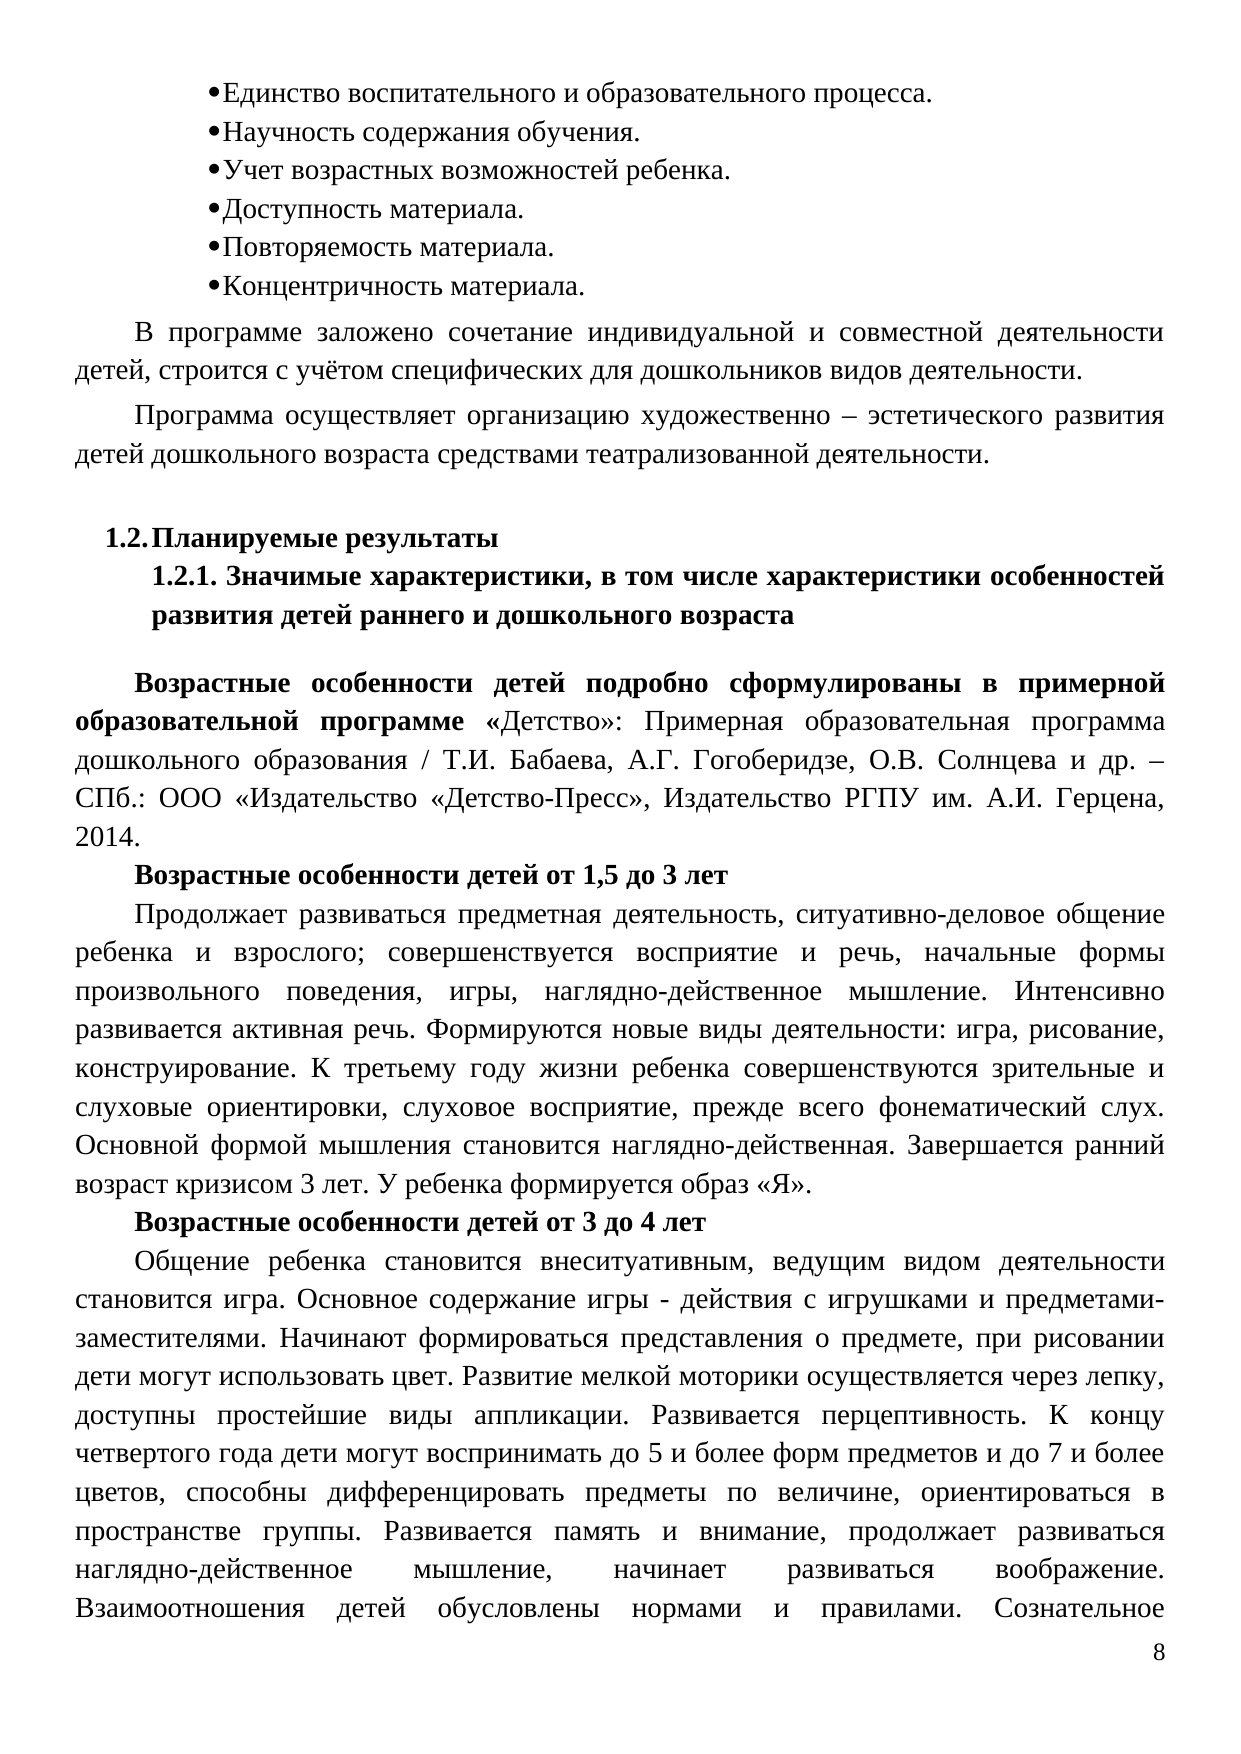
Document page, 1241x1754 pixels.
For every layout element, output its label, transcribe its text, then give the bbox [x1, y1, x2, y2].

text В программе заложено сочетание индивидуальной и совместной деятельности детей, строится с учётом специфических для дошкольников видов деятельности. [75, 314, 1165, 386]
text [75, 1243, 1166, 1623]
list Повторяемость материала. [150, 229, 1165, 263]
list Доступность материала. [150, 191, 1165, 224]
list Концентричность материала. [150, 268, 1165, 302]
list Единство воспитательного и образовательного процесса. [150, 75, 1165, 109]
text Возрастные особенности детей подробно сформулированы в примерной образовательной программе «Детство»: Примерная образовательная программа дошкольного образования / Т.И. Бабаева, А.Г. Гогоберидзе, О.В. Солнцева и др. – СПб.: ООО «Издательство «Детство-Пресс», Издательство РГПУ им. А.И. Герцена, 2014. [75, 665, 1166, 852]
list Учет возрастных возможностей ребенка. [150, 152, 1165, 186]
text Продолжает развиваться предметная деятельность, ситуативно-деловое общение ребенка и взрослого; совершенствуется восприятие и речь, начальные формы произвольного поведения, игры, наглядно-действенное мышление. Интенсивно развивается активная речь. Формируются новые виды деятельности: игра, рисование, конструирование. К третьему году жизни ребенка совершенствуются зрительные и слуховые ориентировки, слуховое восприятие, прежде всего фонематический слух. Основной формой мышления становится наглядно-действенная. Завершается ранний возраст кризисом 3 лет. У ребенка формируется образ «Я». [75, 896, 1166, 1199]
text Программа осуществляет организацию художественно – эстетического развития детей дошкольного возраста средствами театрализованной деятельности. [75, 397, 1165, 469]
list 1.2.1. Значимые характеристики, в том числе характеристики особенностей развития детей раннего и дошкольного возраста [151, 558, 1166, 631]
text Возрастные особенности детей от 1,5 до 3 лет [75, 857, 1166, 891]
list Научность содержания обучения. [150, 114, 1165, 147]
list Планируемые результаты [104, 520, 1166, 553]
text Возрастные особенности детей от 3 до 4 лет [75, 1204, 1166, 1238]
